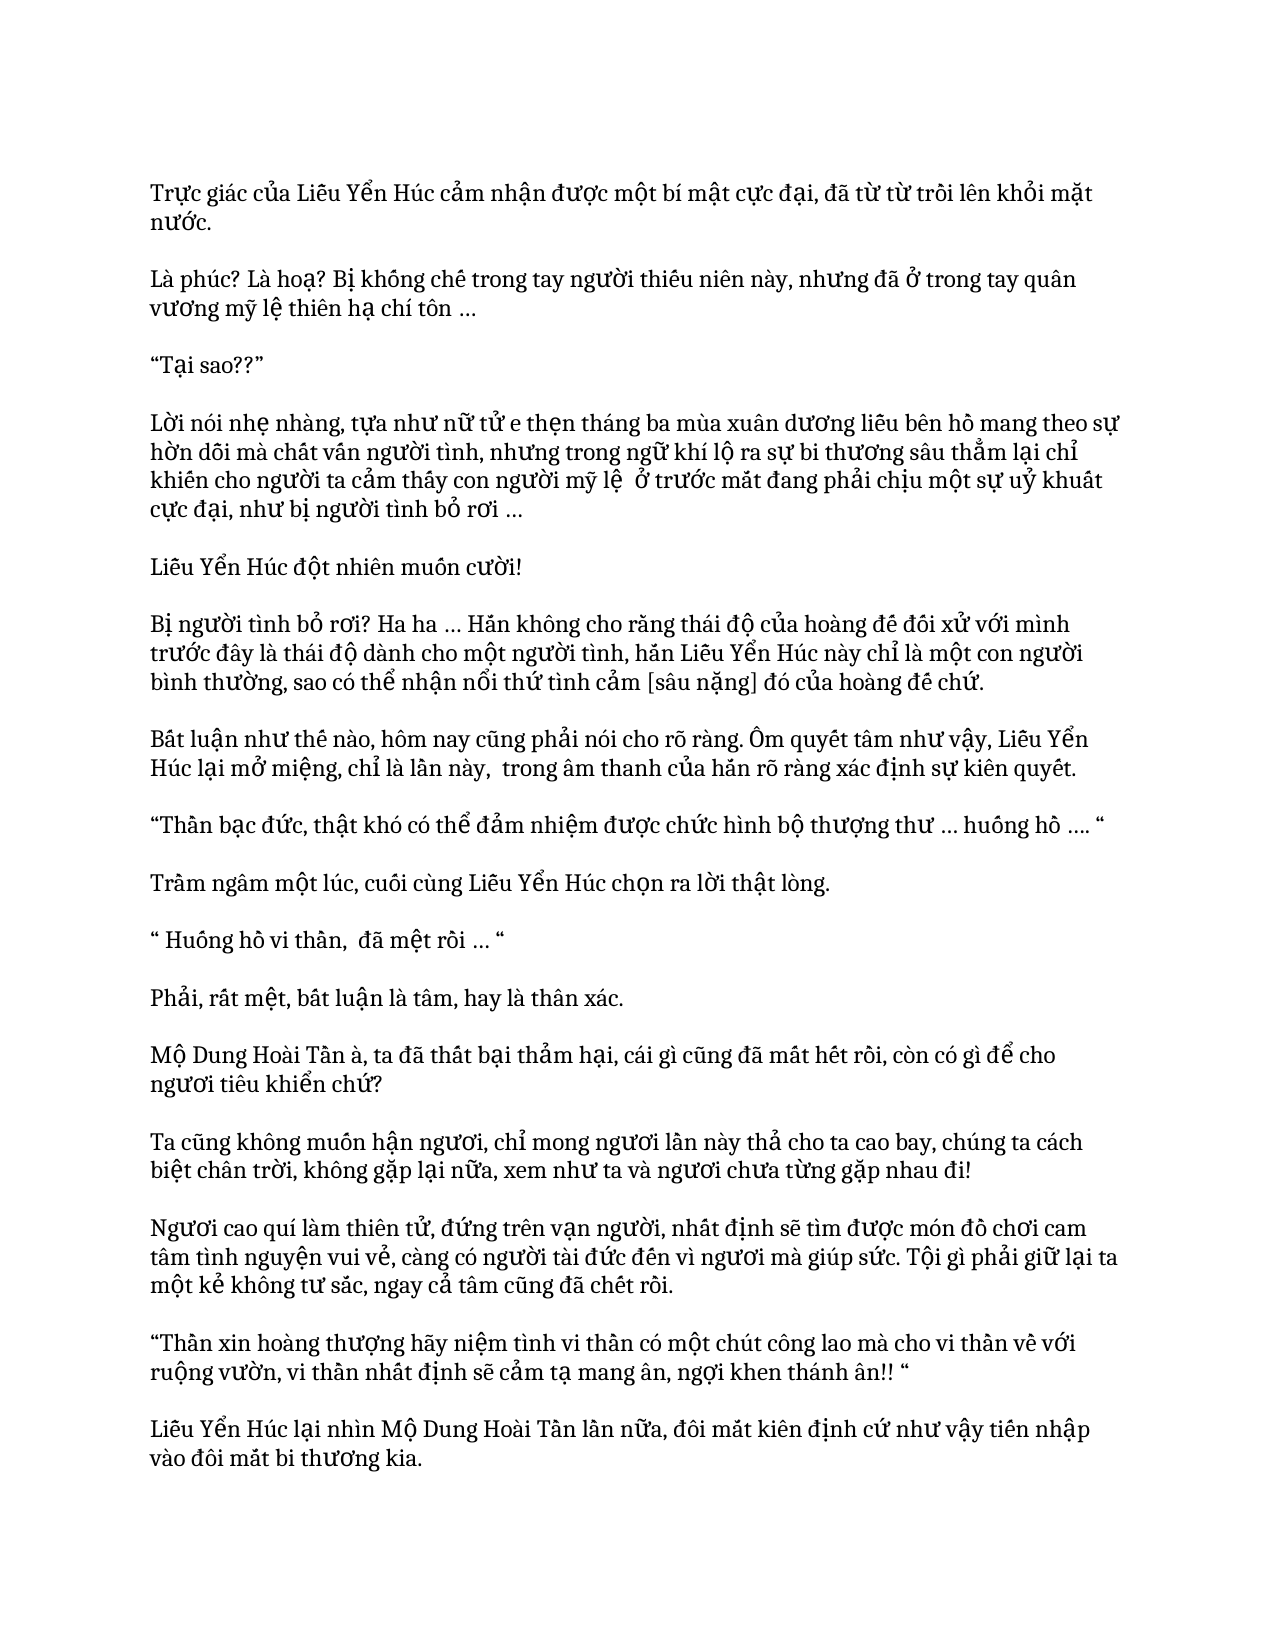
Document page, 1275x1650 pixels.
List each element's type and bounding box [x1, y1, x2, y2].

text [150, 150, 1125, 1472]
